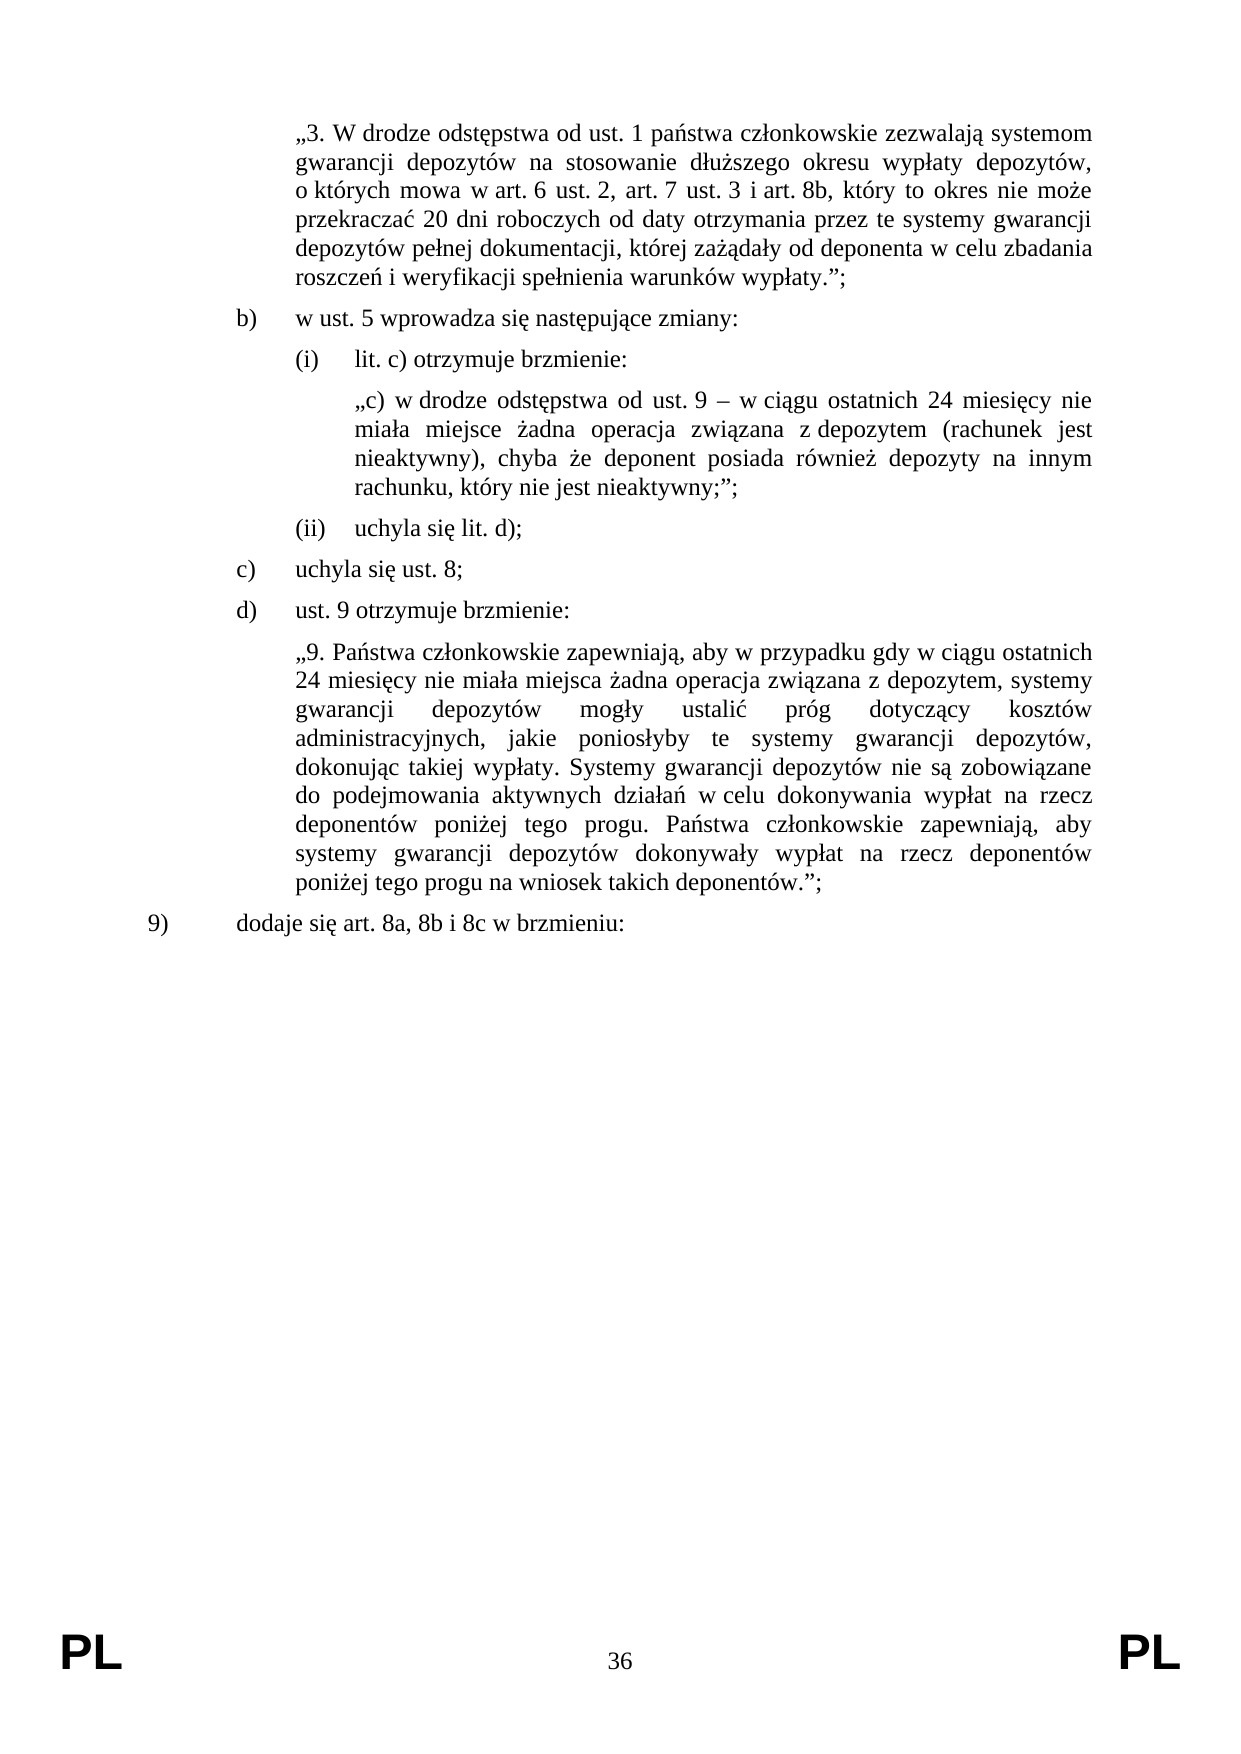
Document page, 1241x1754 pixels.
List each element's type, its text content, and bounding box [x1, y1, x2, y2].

text „3. W drodze odstępstwa od ust. 1 państwa członkowskie zezwalają systemom gwarancji depozytów na stosowanie dłuższego okresu wypłaty depozytów, o których mowa w art. 6 ust. 2, art. 7 ust. 3 i art. 8b, który to okres nie może przekraczać 20 dni roboczych od daty otrzymania przez te systemy gwarancji depozytów pełnej dokumentacji, której zażądały od deponenta w celu zbadania roszczeń i weryfikacji spełnienia warunków wypłaty.”; [295, 118, 1093, 291]
text „9. Państwa członkowskie zapewniają, aby w przypadku gdy w ciągu ostatnich 24 miesięcy nie miała miejsca żadna operacja związana z depozytem, systemy gwarancji depozytów mogły ustalić próg dotyczący kosztów administracyjnych, jakie poniosłyby te systemy gwarancji depozytów, dokonując takiej wypłaty. Systemy gwarancji depozytów nie są zobowiązane do podejmowania aktywnych działań w celu dokonywania wypłat na rzecz deponentów poniżej tego progu. Państwa członkowskie zapewniają, aby systemy gwarancji depozytów dokonywały wypłat na rzecz deponentów poniżej tego progu na wniosek takich deponentów.”; [295, 637, 1093, 896]
text 9) dodaje się art. 8a, 8b i 8c w brzmieniu: [148, 908, 1093, 937]
text (ii) uchyla się lit. d); [295, 513, 1093, 542]
text b) w ust. 5 wprowadza się następujące zmiany: [236, 303, 1093, 332]
text c) uchyla się ust. 8; [236, 554, 1093, 583]
text „c) w drodze odstępstwa od ust. 9 – w ciągu ostatnich 24 miesięcy nie miała miejsce żadna operacja związana z depozytem (rachunek jest nieaktywny), chyba że deponent posiada również depozyty na innym rachunku, który nie jest nieaktywny;”; [354, 386, 1093, 501]
text d) ust. 9 otrzymuje brzmienie: [236, 596, 1093, 624]
text (i) lit. c) otrzymuje brzmienie: [295, 344, 1093, 373]
